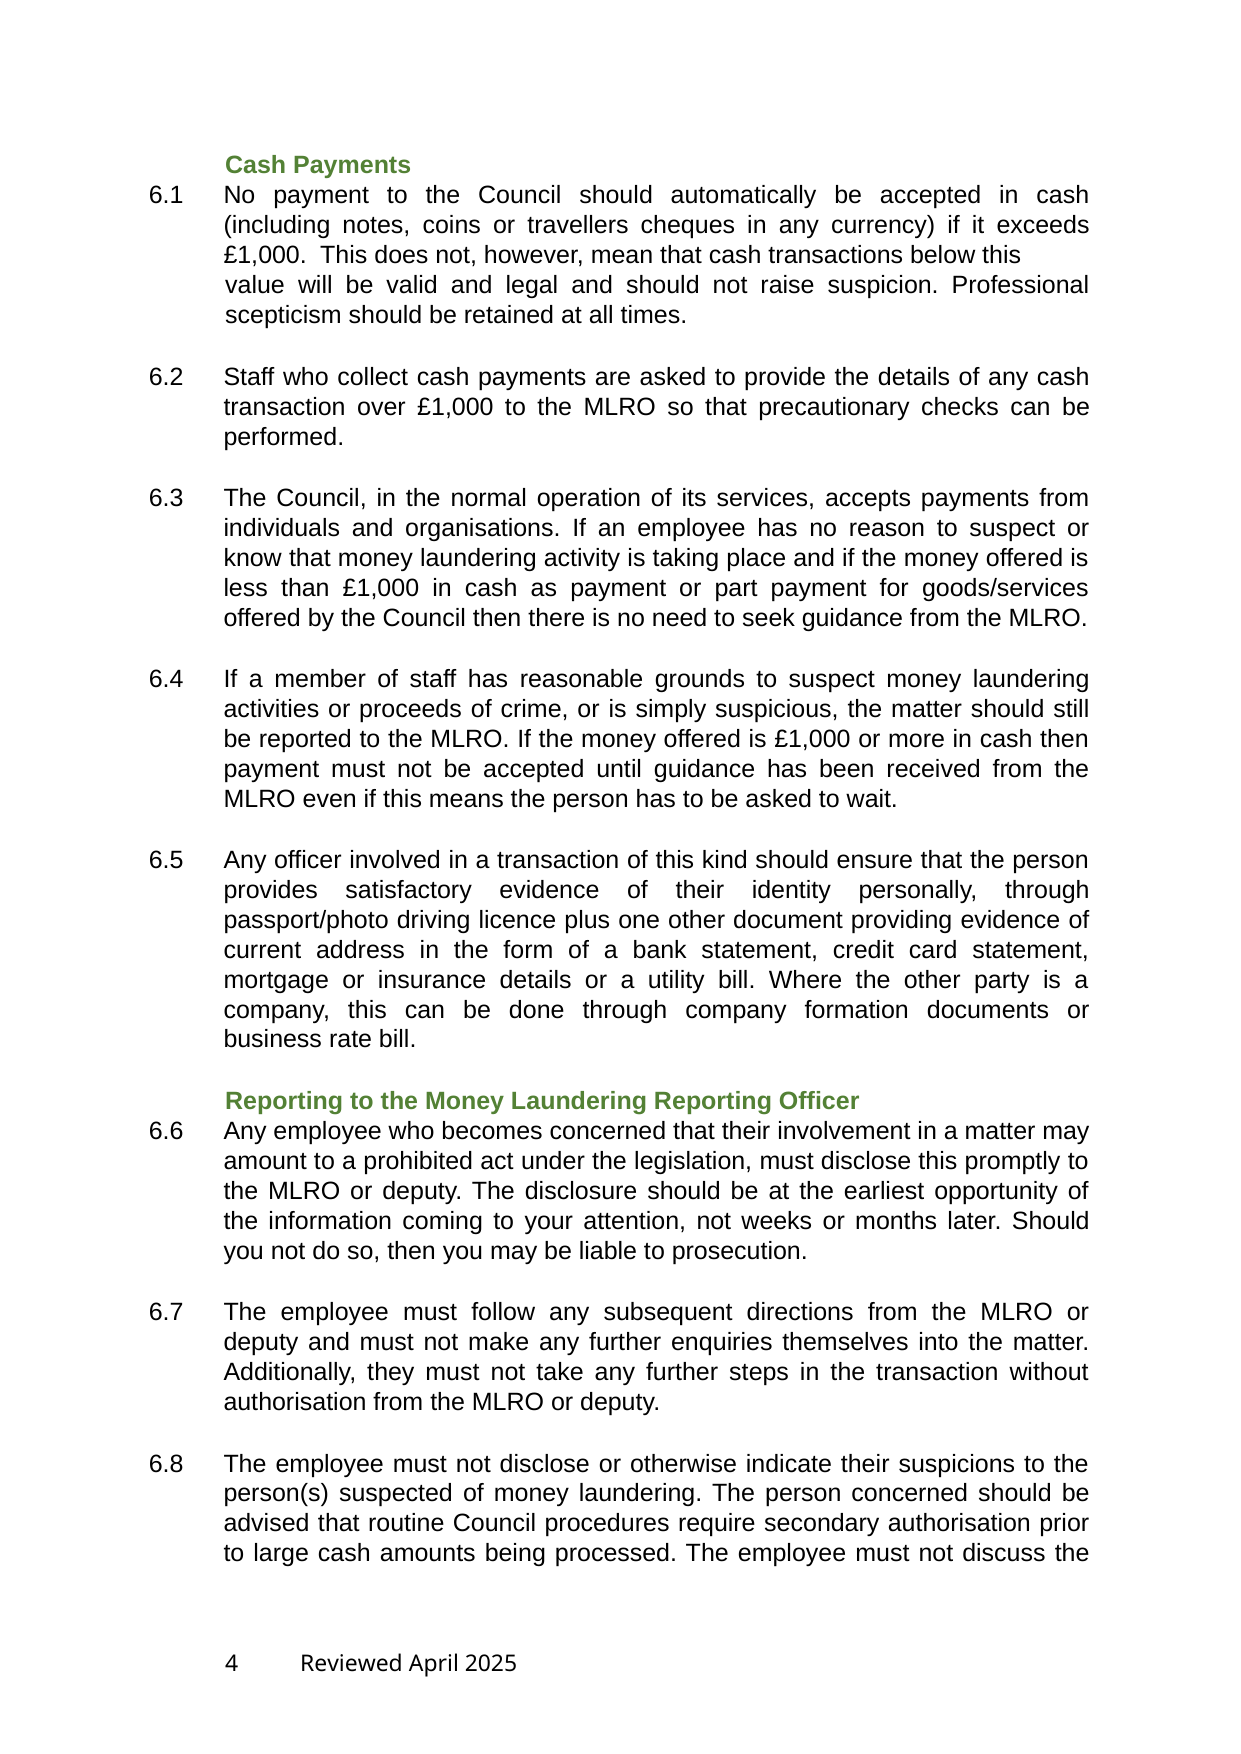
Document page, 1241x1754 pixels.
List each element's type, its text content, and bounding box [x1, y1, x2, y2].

subtitle Reporting to the Money Laundering Reporting Officer [225, 1086, 1091, 1115]
text 6.6 Any employee who becomes concerned that their involvement in a matter may amount to a prohibited act under the legislation, must disclose this promptly to the MLRO or deputy. The disclosure should be at the earliest opportunity of the information coming to your attention, not weeks or months later. Should you not do so, then you may be liable to prosecution. [148, 1116, 1091, 1265]
text value will be valid and legal and should not raise suspicion. Professional scepticism should be retained at all times. [225, 270, 1091, 329]
text 6.3 The Council, in the normal operation of its services, accepts payments from individuals and organisations. If an employee has no reason to suspect or know that money laundering activity is taking place and if the money offered is less than £1,000 in cash as payment or part payment for goods/services offered by the Council then there is no need to seek guidance from the MLRO. [148, 483, 1091, 631]
text 6.2 Staff who collect cash payments are asked to provide the details of any cash transaction over £1,000 to the MLRO so that precautionary checks can be performed. [148, 362, 1091, 450]
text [148, 1448, 1091, 1567]
text 6.5 Any officer involved in a transaction of this kind should ensure that the person provides satisfactory evidence of their identity personally, through passport/photo driving licence plus one other document providing evidence of current address in the form of a bank statement, credit card statement, mortgage or insurance details or a utility bill. Where the other party is a company, this can be done through company formation documents or business rate bill. [148, 845, 1091, 1053]
text 6.1 No payment to the Council should automatically be accepted in cash (including notes, coins or travellers cheques in any currency) if it exceeds £1,000. This does not, however, mean that cash transactions below this [148, 180, 1091, 269]
text 6.4 If a member of staff has reasonable grounds to suspect money laundering activities or proceeds of crime, or is simply suspicious, the matter should still be reported to the MLRO. If the money offered is £1,000 or more in cash then payment must not be accepted until guidance has been received from the MLRO even if this means the person has to be asked to wait. [148, 664, 1091, 812]
text 6.7 The employee must follow any subsequent directions from the MLRO or deputy and must not make any further enquiries themselves into the matter. Additionally, they must not take any further steps in the transaction without authorisation from the MLRO or deputy. [148, 1297, 1091, 1416]
subtitle Cash Payments [225, 150, 1091, 178]
